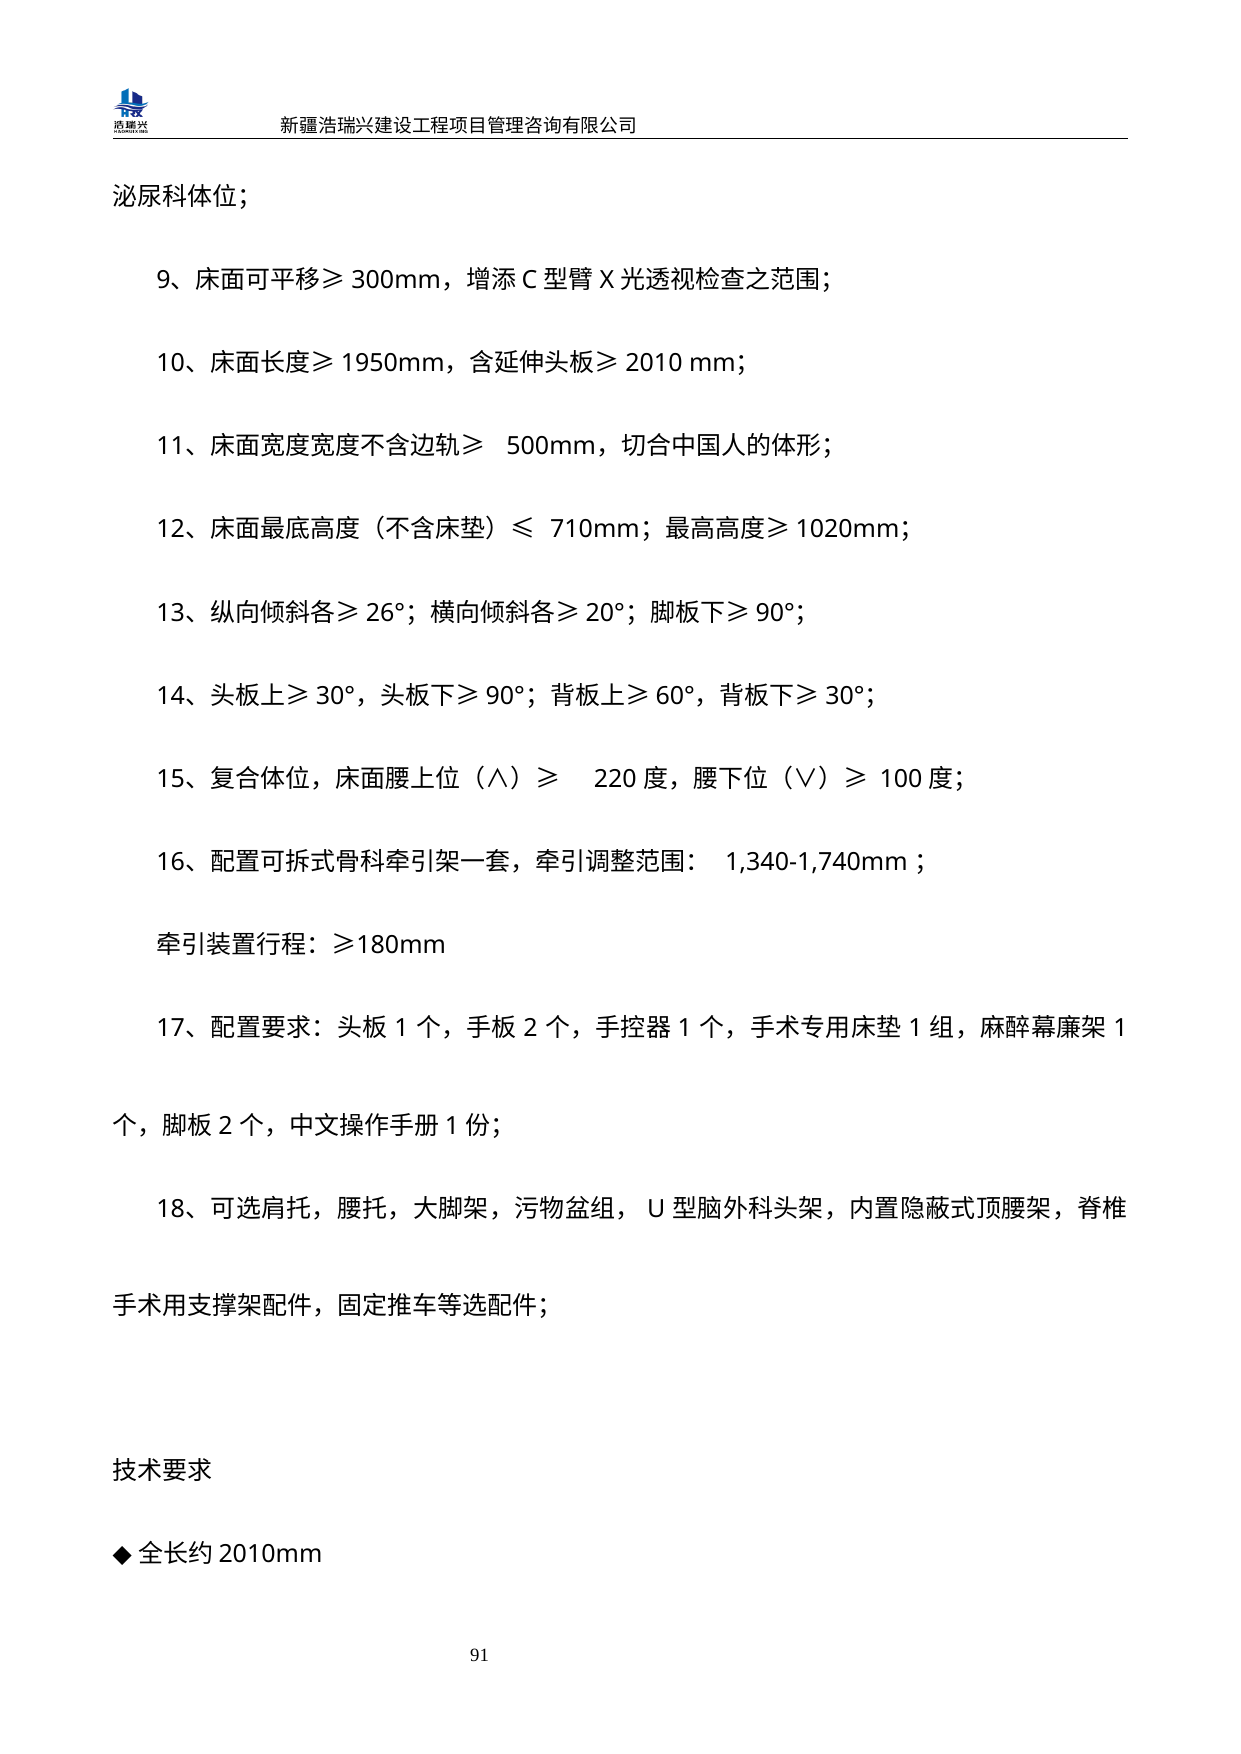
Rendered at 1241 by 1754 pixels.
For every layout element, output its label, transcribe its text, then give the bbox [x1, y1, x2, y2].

text 18、可选肩托，腰托，大脚架，污物盆组， U 型脑外科头架，内置隐蔽式顶腰架，脊椎手术用支撑架配件，固定推车等选配件； [112, 1174, 1128, 1336]
text 12、床面最底高度（不含床垫）≤ 710mm；最高高度≥ 1020mm； [112, 494, 1128, 559]
text 11、床面宽度宽度不含边轨≥ 500mm，切合中国人的体形； [112, 411, 1128, 476]
text 9、床面可平移≥ 300mm，增添 C 型臂 X 光透视检查之范围； [112, 245, 1128, 310]
text 17、配置要求：头板 1 个，手板 2 个，手控器 1 个，手术专用床垫 1 组，麻醉幕廉架 1 个，脚板 2 个，中文操作手册 1 份； [112, 993, 1128, 1156]
text ◆ 全长约2010mm [112, 1519, 1128, 1584]
text 技术要求 [112, 1436, 1128, 1501]
text 14、头板上≥ 30°，头板下≥ 90°；背板上≥ 60°，背板下≥ 30°； [112, 661, 1128, 726]
text 16、配置可拆式骨科牵引架一套，牵引调整范围： 1,340-1,740mm ； [112, 827, 1128, 892]
text 13、纵向倾斜各≥ 26°；横向倾斜各≥ 20°；脚板下≥ 90°； [112, 578, 1128, 643]
picture [112, 88, 149, 133]
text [112, 162, 1128, 227]
text 牵引装置行程：≥180mm [112, 910, 1128, 975]
text 10、床面长度≥ 1950mm，含延伸头板≥ 2010 mm； [112, 328, 1128, 393]
text 15、复合体位，床面腰上位（∧）≥ 220 度，腰下位（∨）≥ 100 度； [112, 744, 1128, 809]
